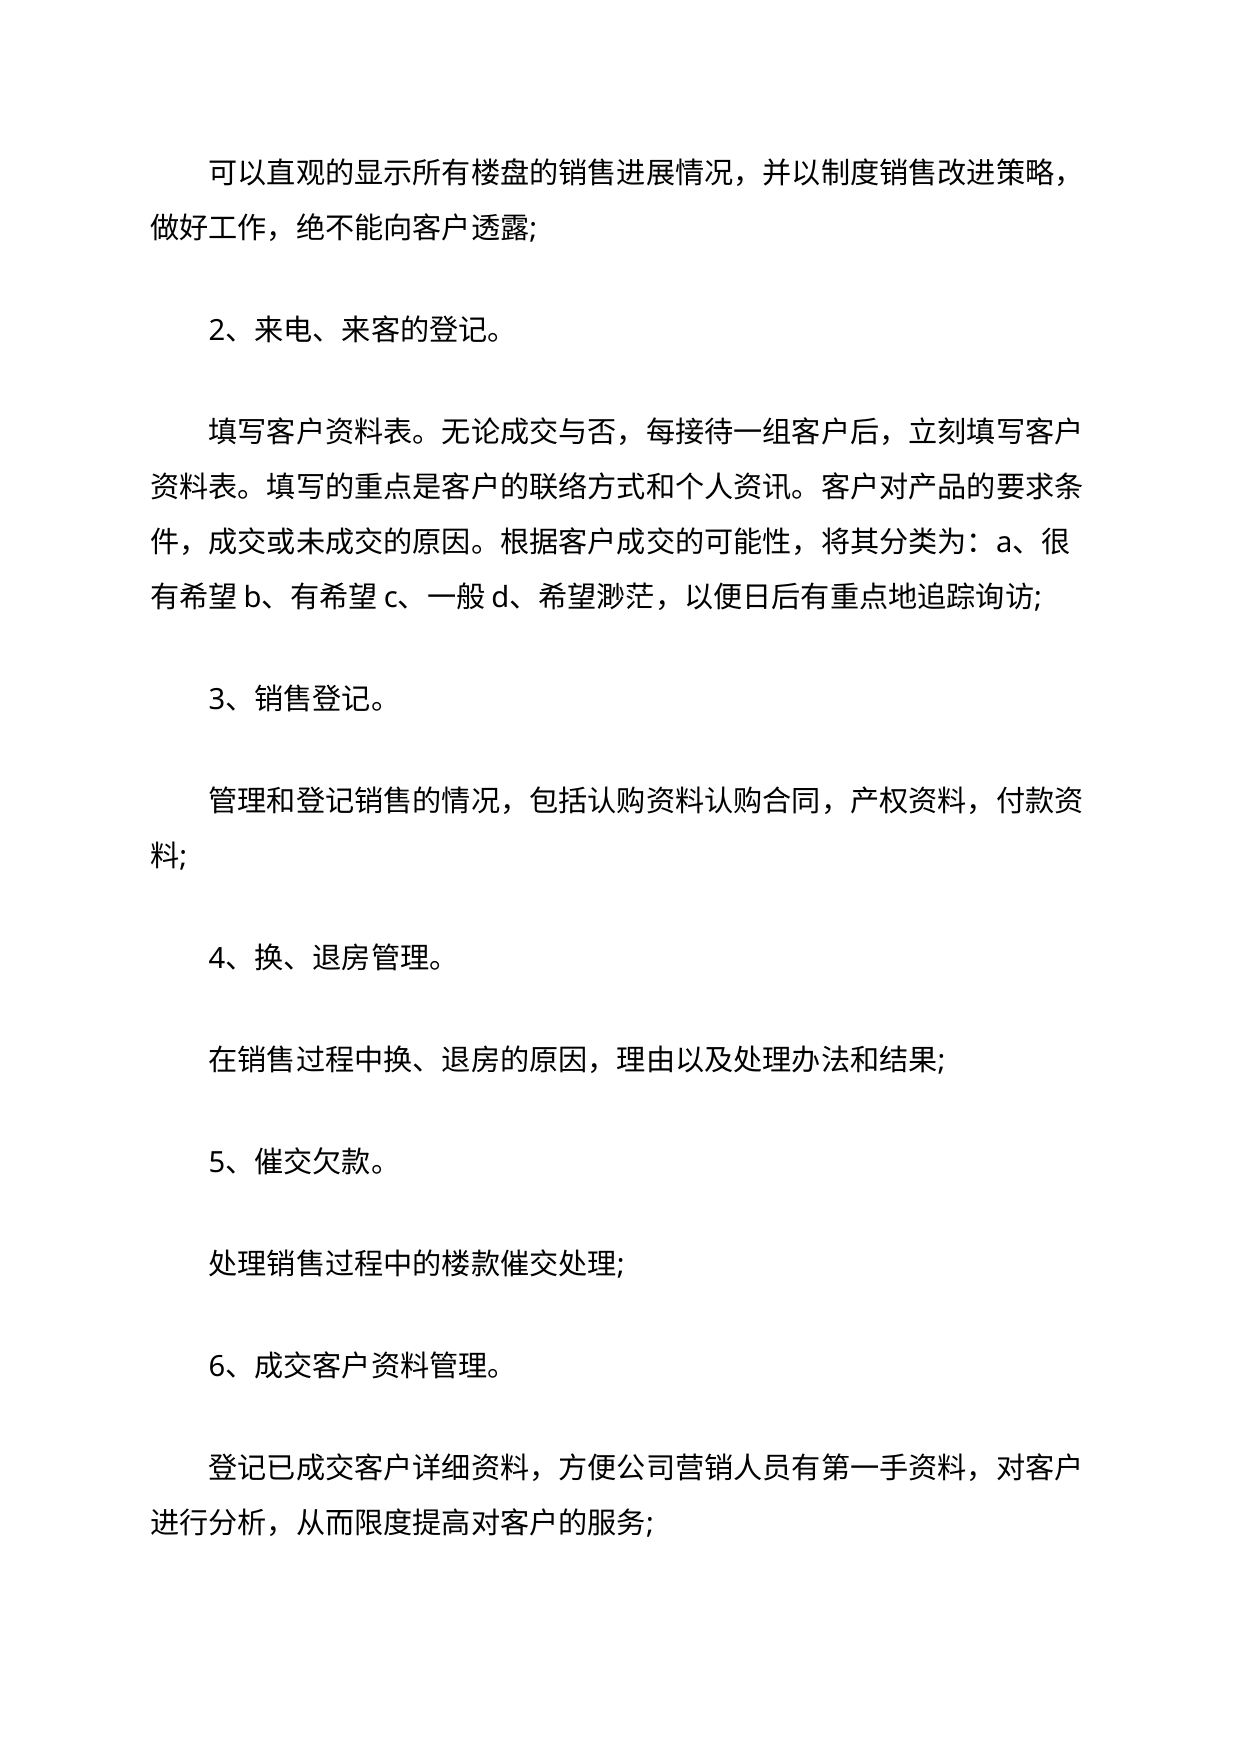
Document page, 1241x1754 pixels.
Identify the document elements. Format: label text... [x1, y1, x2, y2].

text 处理销售过程中的楼款催交处理; [150, 1240, 1090, 1283]
text 6、成交客户资料管理。 [150, 1342, 1090, 1385]
text 4、换、退房管理。 [150, 934, 1090, 977]
text 5、催交欠款。 [150, 1138, 1090, 1181]
text 在销售过程中换、退房的原因，理由以及处理办法和结果; [150, 1036, 1090, 1079]
text 可以直观的显示所有楼盘的销售进展情况，并以制度销售改进策略，做好工作，绝不能向客户透露; [150, 150, 1090, 247]
text 填写客户资料表。无论成交与否，每接待一组客户后，立刻填写客户资料表。填写的重点是客户的联络方式和个人资讯。客户对产品的要求条件，成交或未成交的原因。根据客户成交的可能性，将其分类为：a、很有希望b、有希望c、一般d、希望渺茫，以便日后有重点地追踪询访; [150, 409, 1090, 616]
text 管理和登记销售的情况，包括认购资料认购合同，产权资料，付款资料; [150, 778, 1090, 875]
text 3、销售登记。 [150, 676, 1090, 718]
text 登记已成交客户详细资料，方便公司营销人员有第一手资料，对客户进行分析，从而限度提高对客户的服务; [150, 1444, 1090, 1542]
text 2、来电、来客的登记。 [150, 307, 1090, 349]
